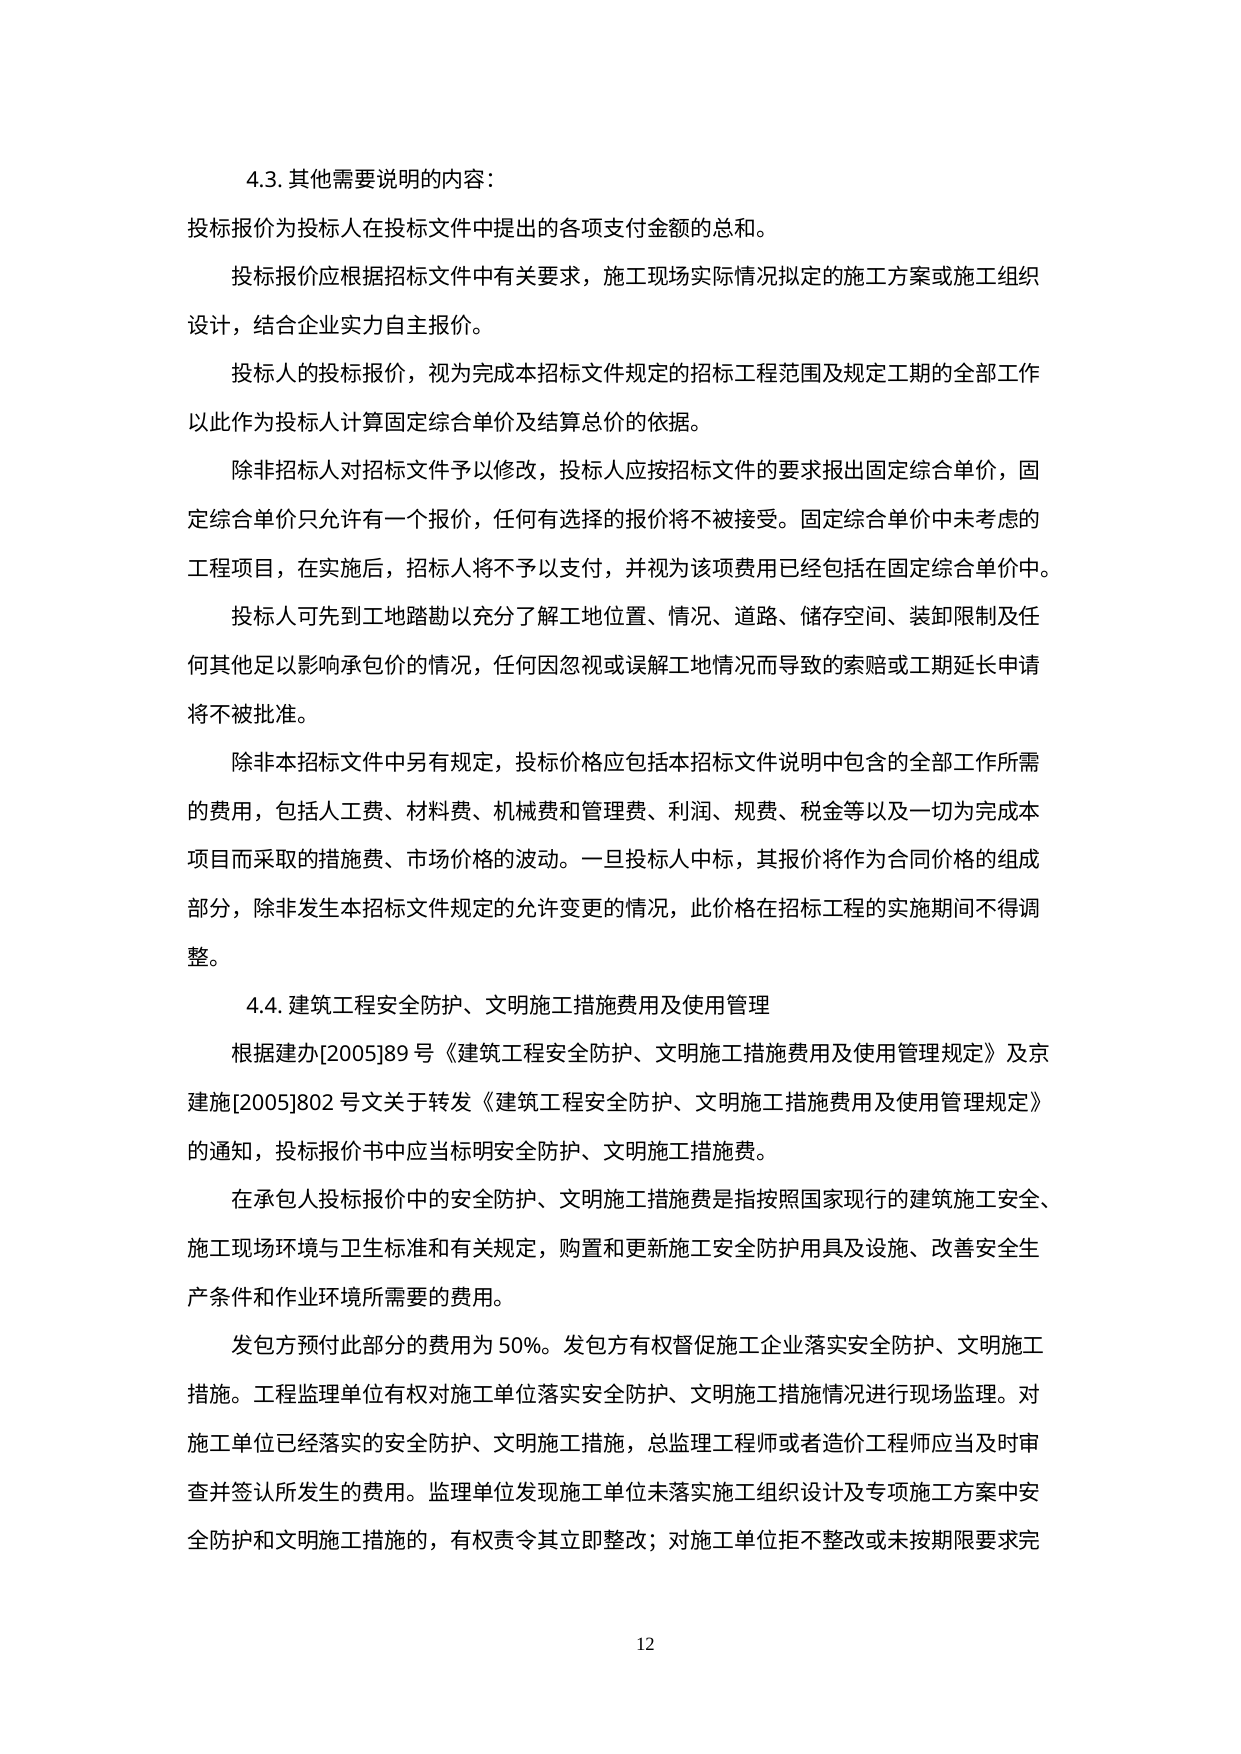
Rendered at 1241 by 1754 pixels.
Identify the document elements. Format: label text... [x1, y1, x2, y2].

subtitle 投标报价为投标人在投标文件中提出的各项支付金额的总和。 [187, 210, 1053, 243]
subtitle 除非本招标文件中另有规定，投标价格应包括本招标文件说明中包含的全部工作所需的费用，包括人工费、材料费、机械费和管理费、利润、规费、税金等以及一切为完成本项目而采取的措施费、市场价格的波动。一旦投标人中标，其报价将作为合同价格的组成部分，除非发生本招标文件规定的允许变更的情况，此价格在招标工程的实施期间不得调整。 [187, 744, 1053, 972]
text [187, 1328, 1053, 1555]
subtitle 其他需要说明的内容： [202, 162, 1053, 194]
subtitle 投标人可先到工地踏勘以充分了解工地位置、情况、道路、储存空间、装卸限制及任何其他足以影响承包价的情况，任何因忽视或误解工地情况而导致的索赔或工期延长申请将不被批准。 [187, 599, 1053, 729]
subtitle 建筑工程安全防护、文明施工措施费用及使用管理 [202, 988, 1053, 1020]
text 在承包人投标报价中的安全防护、文明施工措施费是指按照国家现行的建筑施工安全、施工现场环境与卫生标准和有关规定，购置和更新施工安全防护用具及设施、改善安全生产条件和作业环境所需要的费用。 [187, 1182, 1053, 1312]
subtitle 除非招标人对招标文件予以修改，投标人应按招标文件的要求报出固定综合单价，固定综合单价只允许有一个报价，任何有选择的报价将不被接受。固定综合单价中未考虑的工程项目，在实施后，招标人将不予以支付，并视为该项费用已经包括在固定综合单价中。 [187, 453, 1053, 583]
subtitle 投标人的投标报价，视为完成本招标文件规定的招标工程范围及规定工期的全部工作以此作为投标人计算固定综合单价及结算总价的依据。 [187, 356, 1053, 437]
subtitle 投标报价应根据招标文件中有关要求，施工现场实际情况拟定的施工方案或施工组织设计，结合企业实力自主报价。 [187, 259, 1053, 340]
text 根据建办[2005]89号《建筑工程安全防护、文明施工措施费用及使用管理规定》及京建施[2005]802号文关于转发《建筑工程安全防护、文明施工措施费用及使用管理规定》的通知，投标报价书中应当标明安全防护、文明施工措施费。 [187, 1036, 1053, 1166]
